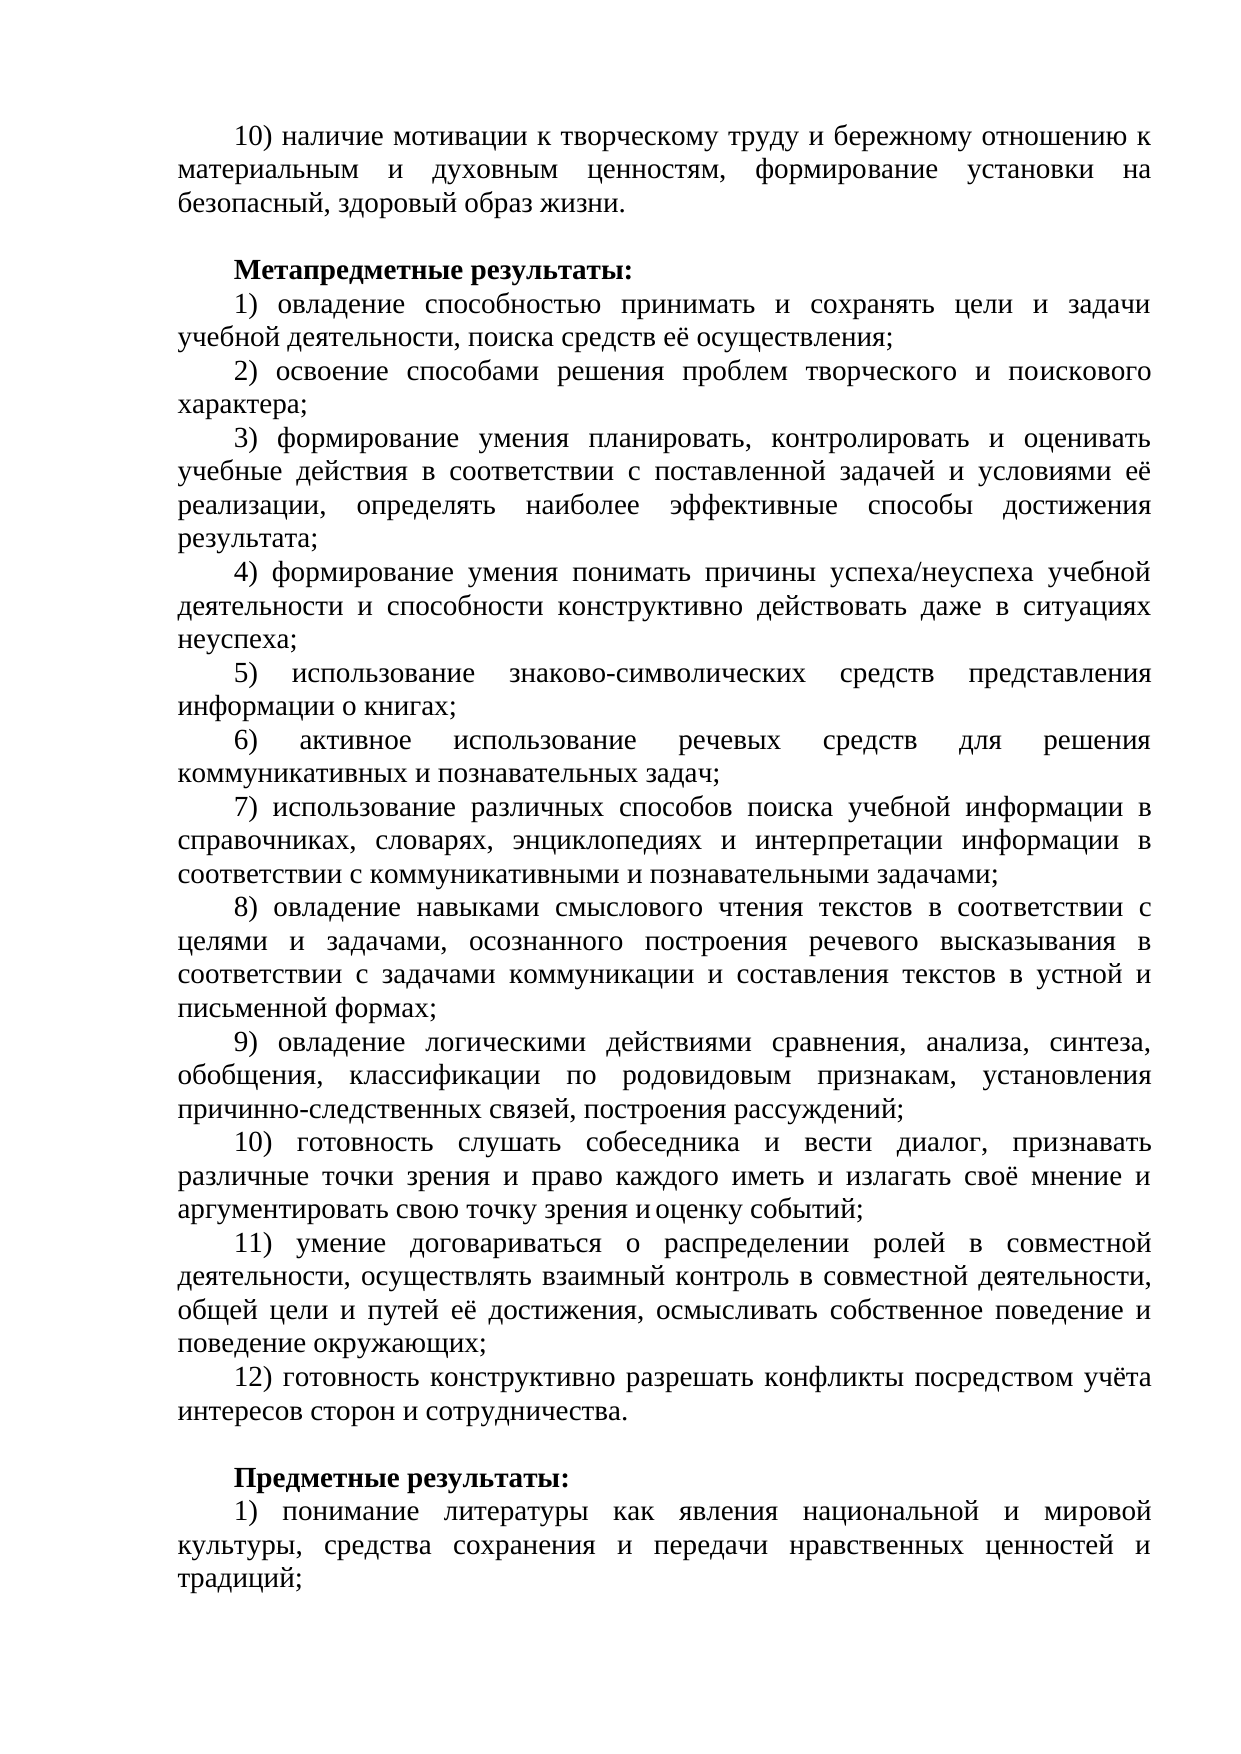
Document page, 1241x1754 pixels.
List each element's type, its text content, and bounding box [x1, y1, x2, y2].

text 1) овладение способностью принимать и сохранять цели и задачи учебной деятельности, поиска средств её осуществления; [177, 286, 1152, 353]
text Метапредметные результаты: [177, 252, 1152, 286]
text 7) использование различных способов поиска учебной информации в справочниках, словарях, энциклопедиях и интерпретации информации в соответствии с коммуникативными и познавательными задачами; [177, 789, 1152, 889]
text 10) наличие мотивации к творческому труду и бережному отношению к материальным и духовным ценностям, формирование установки на безопасный, здоровый образ жизни. [177, 118, 1152, 219]
text 12) готовность конструктивно разрешать конфликты посредством учёта интересов сторон и сотрудничества. [177, 1359, 1152, 1426]
text 5) использование знаково-символических средств представления информации о книгах; [177, 655, 1152, 722]
text 3) формирование умения планировать, контролировать и оценивать учебные действия в соответствии с поставленной задачей и условиями её реализации, определять наиболее эффективные способы достижения результата; [177, 420, 1152, 554]
text 4) формирование умения понимать причины успеха/неуспеха учебной деятельности и способности конструктивно действовать даже в ситуациях неуспеха; [177, 554, 1152, 655]
text 1) понимание литературы как явления национальной и мировой культуры, средства сохранения и передачи нравственных ценностей и традиций; [177, 1493, 1152, 1594]
text 8) овладение навыками смыслового чтения текстов в соответствии с целями и задачами, осознанного построения речевого высказывания в соответствии с задачами коммуникации и составления текстов в устной и письменной формах; [177, 889, 1152, 1024]
text 2) освоение способами решения проблем творческого и поискового характера; [177, 353, 1152, 420]
text 6) активное использование речевых средств для решения коммуникативных и познавательных задач; [177, 722, 1152, 789]
text 11) умение договариваться о распределении ролей в совместной деятельности, осуществлять взаимный контроль в совместной деятельности, общей цели и путей её достижения, осмысливать собственное поведение и поведение окружающих; [177, 1225, 1152, 1359]
text 10) готовность слушать собеседника и вести диалог, признавать различные точки зрения и право каждого иметь и излагать своё мнение и аргументировать свою точку зрения и оценку событий; [177, 1124, 1152, 1225]
text 9) овладение логическими действиями сравнения, анализа, синтеза, обобщения, классификации по родовидовым признакам, установления причинно-следственных связей, построения рассуждений; [177, 1024, 1152, 1124]
text Предметные результаты: [177, 1460, 1152, 1493]
